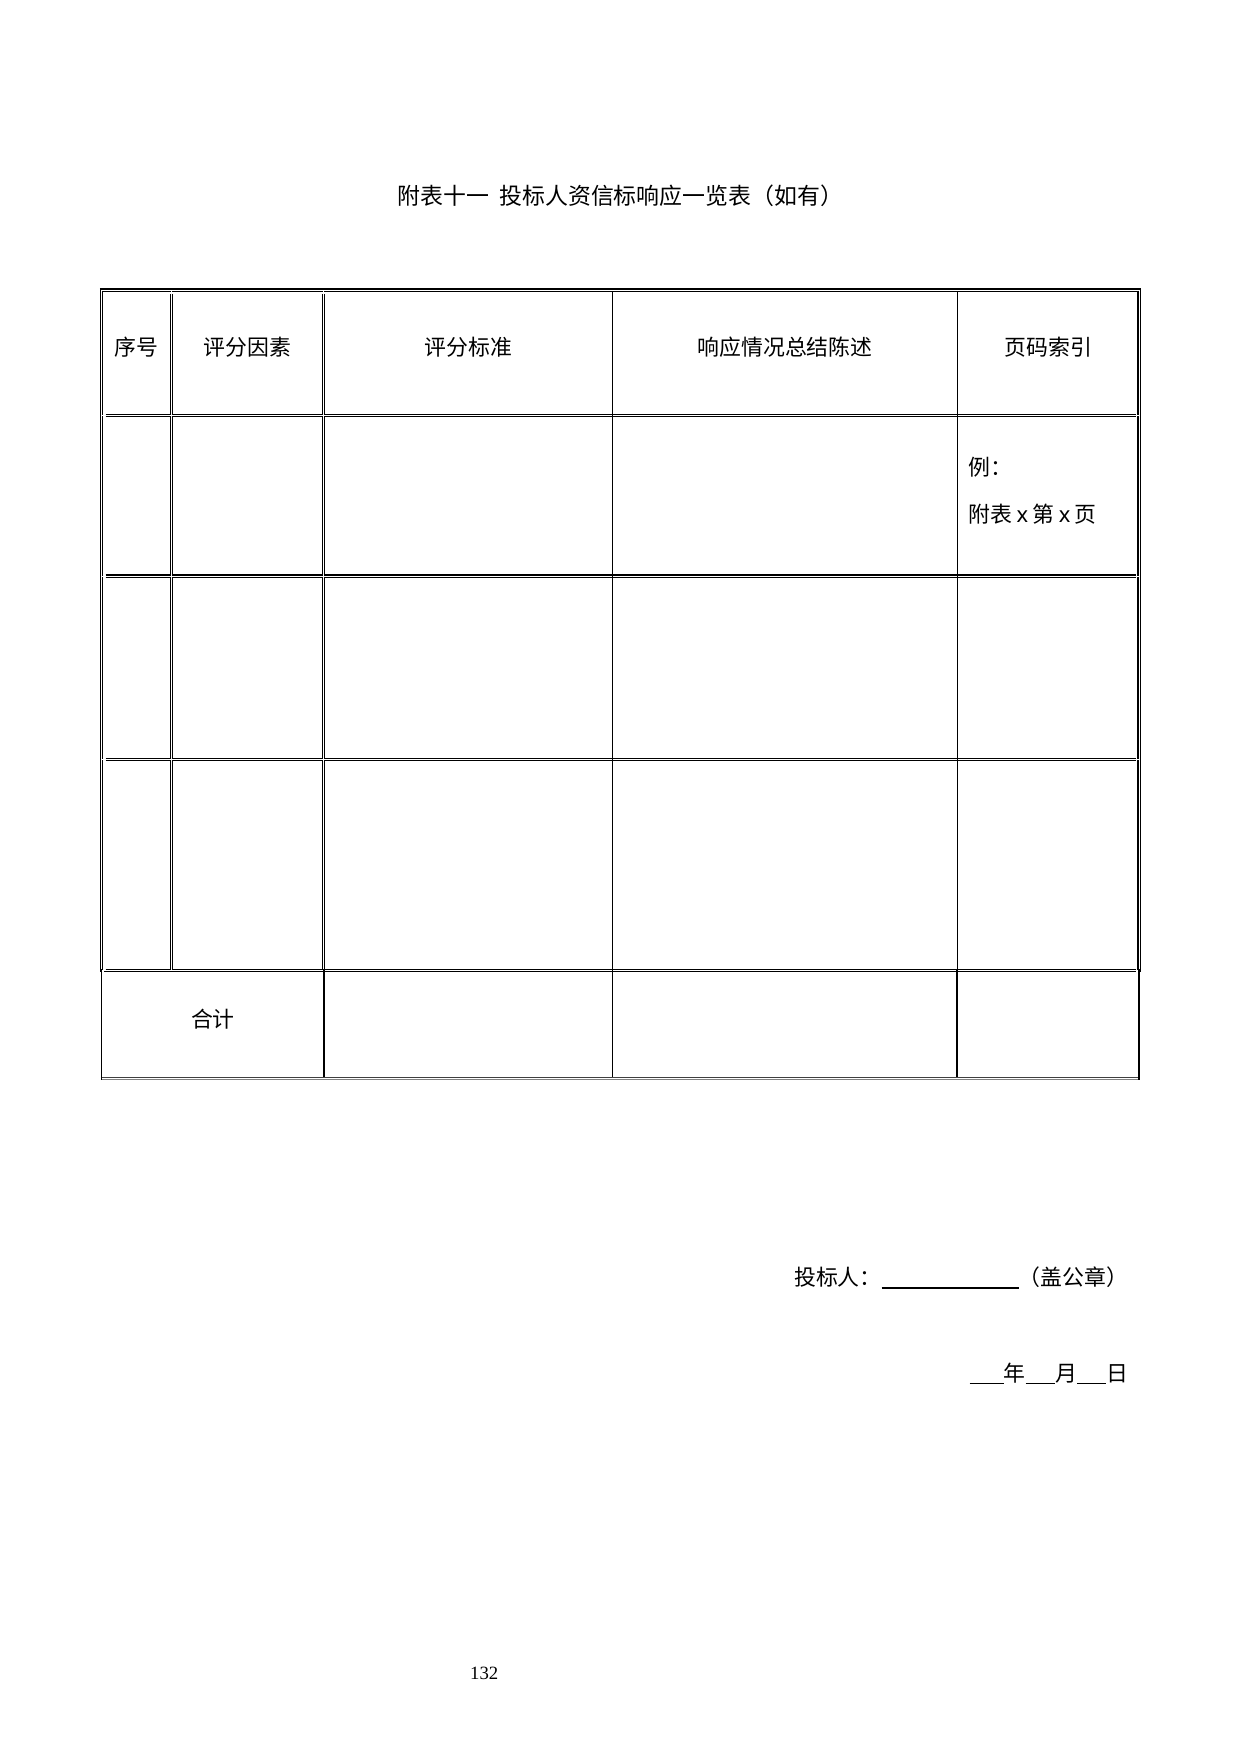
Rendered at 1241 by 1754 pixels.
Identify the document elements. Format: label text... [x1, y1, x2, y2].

table_cell [173, 761, 322, 969]
subtitle 附表十一 投标人资信标响应一览表（如有） [112, 162, 1128, 227]
table_cell [173, 578, 322, 758]
table_header 序号 [103, 292, 171, 414]
table_cell [613, 578, 957, 758]
table_cell [958, 969, 1138, 1077]
table_cell [103, 574, 170, 758]
table_cell 合计 [102, 969, 323, 1077]
table_cell [101, 414, 171, 574]
table_cell [613, 417, 957, 574]
text 投标人： （盖公章） [112, 1259, 1128, 1292]
table_cell 例： 附表x第x页 [958, 414, 1139, 574]
table_cell [101, 758, 171, 969]
table_header 页码索引 [958, 292, 1137, 414]
table_cell [958, 758, 1139, 969]
table_header 响应情况总结陈述 [613, 292, 957, 414]
table_cell [958, 574, 1138, 758]
table_cell [325, 578, 612, 758]
table_cell [613, 761, 957, 969]
table_cell [173, 417, 322, 574]
table_cell [325, 972, 612, 1077]
table_header 评分标准 [324, 292, 612, 414]
table_header 评分因素 [171, 292, 324, 414]
table_cell [613, 972, 956, 1077]
table_cell [325, 761, 612, 969]
text 年 月 日 [112, 1355, 1128, 1388]
table_cell [325, 417, 612, 574]
